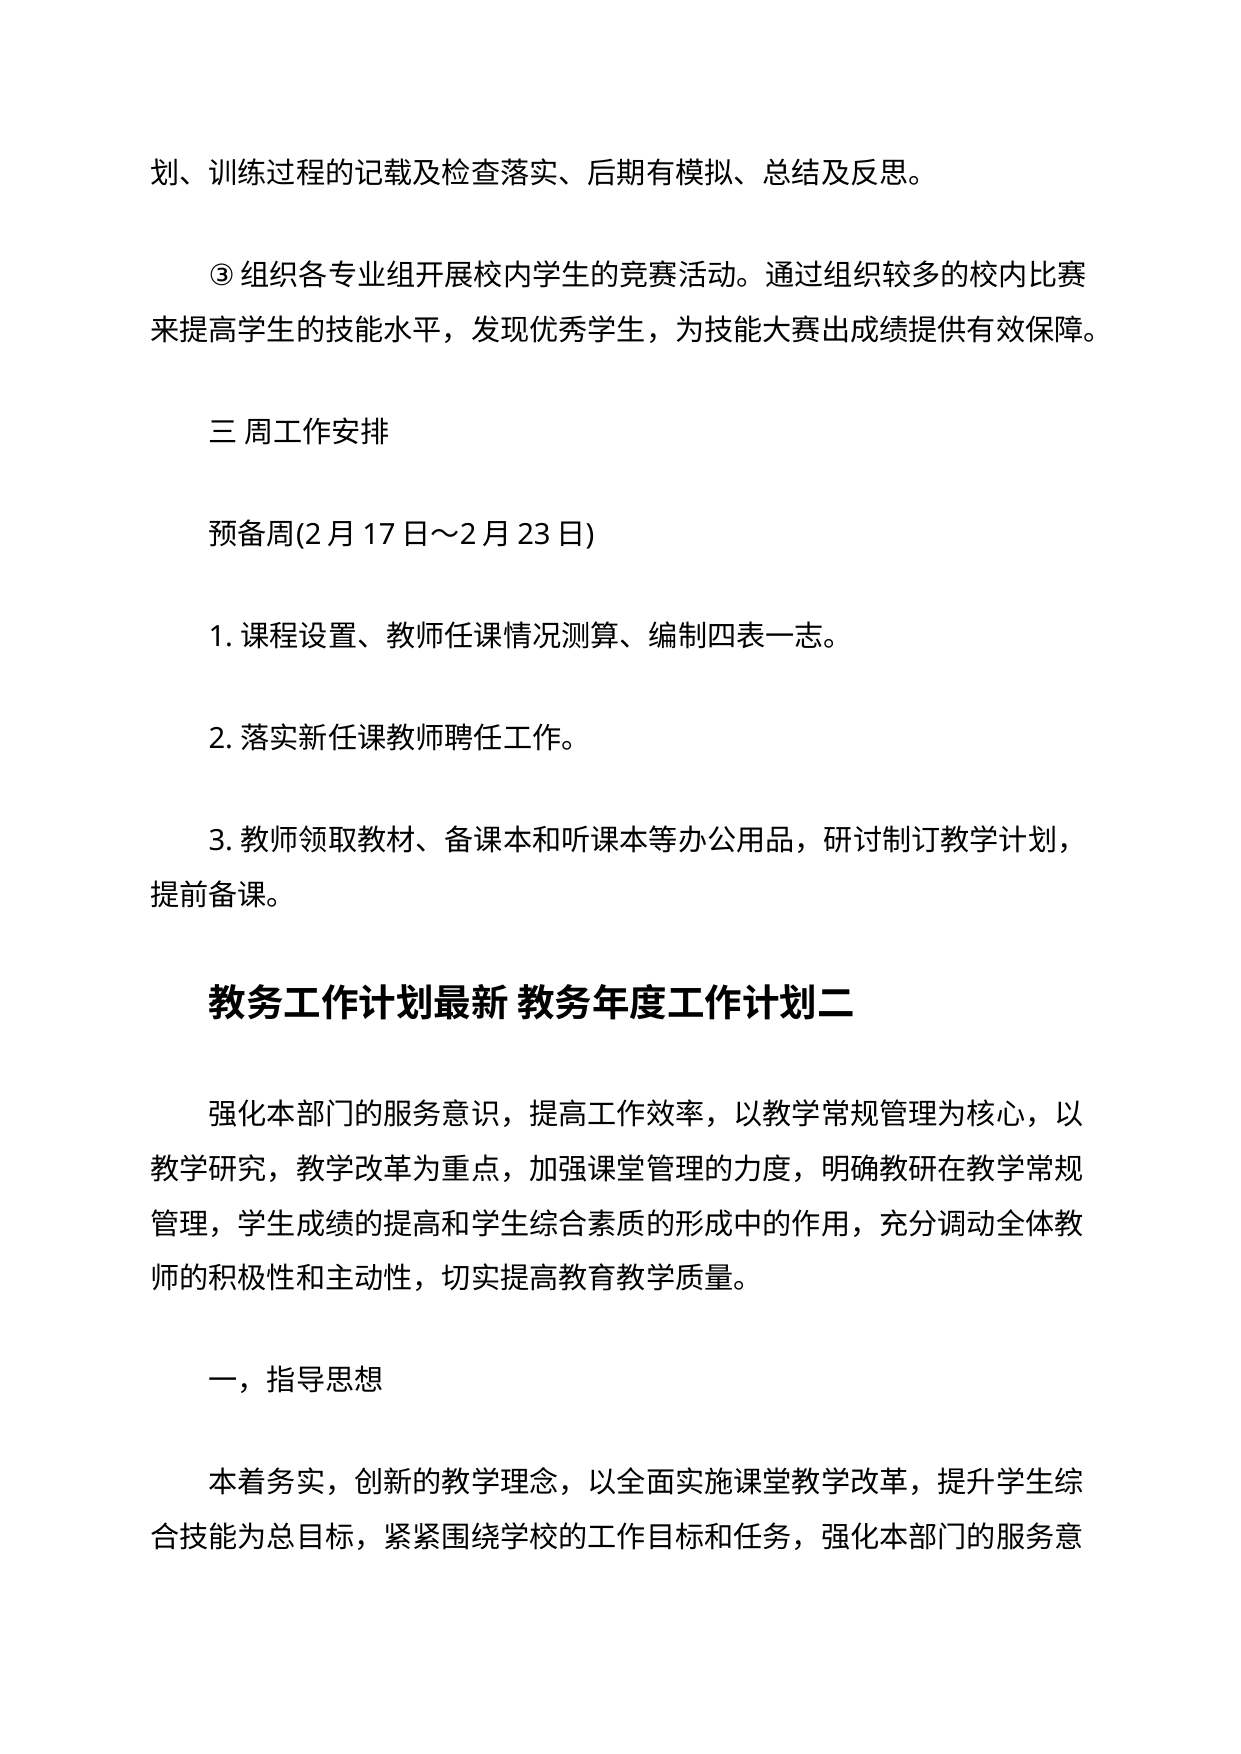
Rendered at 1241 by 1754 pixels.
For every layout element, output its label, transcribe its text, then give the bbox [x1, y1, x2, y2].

text 教务工作计划最新 教务年度工作计划二 [150, 973, 1090, 1027]
text 1. 课程设置、教师任课情况测算、编制四表一志。 [150, 612, 1090, 655]
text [150, 150, 1090, 192]
text 3. 教师领取教材、备课本和听课本等办公用品，研讨制订教学计划，提前备课。 [150, 816, 1090, 913]
text 三 周工作安排 [150, 408, 1090, 451]
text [150, 1459, 1090, 1556]
text 2. 落实新任课教师聘任工作。 [150, 714, 1090, 757]
text ③组织各专业组开展校内学生的竞赛活动。通过组织较多的校内比赛来提高学生的技能水平，发现优秀学生，为技能大赛出成绩提供有效保障。 [150, 252, 1090, 349]
text 一，指导思想 [150, 1357, 1090, 1399]
text 强化本部门的服务意识，提高工作效率，以教学常规管理为核心，以教学研究，教学改革为重点，加强课堂管理的力度，明确教研在教学常规管理，学生成绩的提高和学生综合素质的形成中的作用，充分调动全体教师的积极性和主动性，切实提高教育教学质量。 [150, 1090, 1090, 1297]
text 预备周(2月17日～2月23日) [150, 510, 1090, 553]
